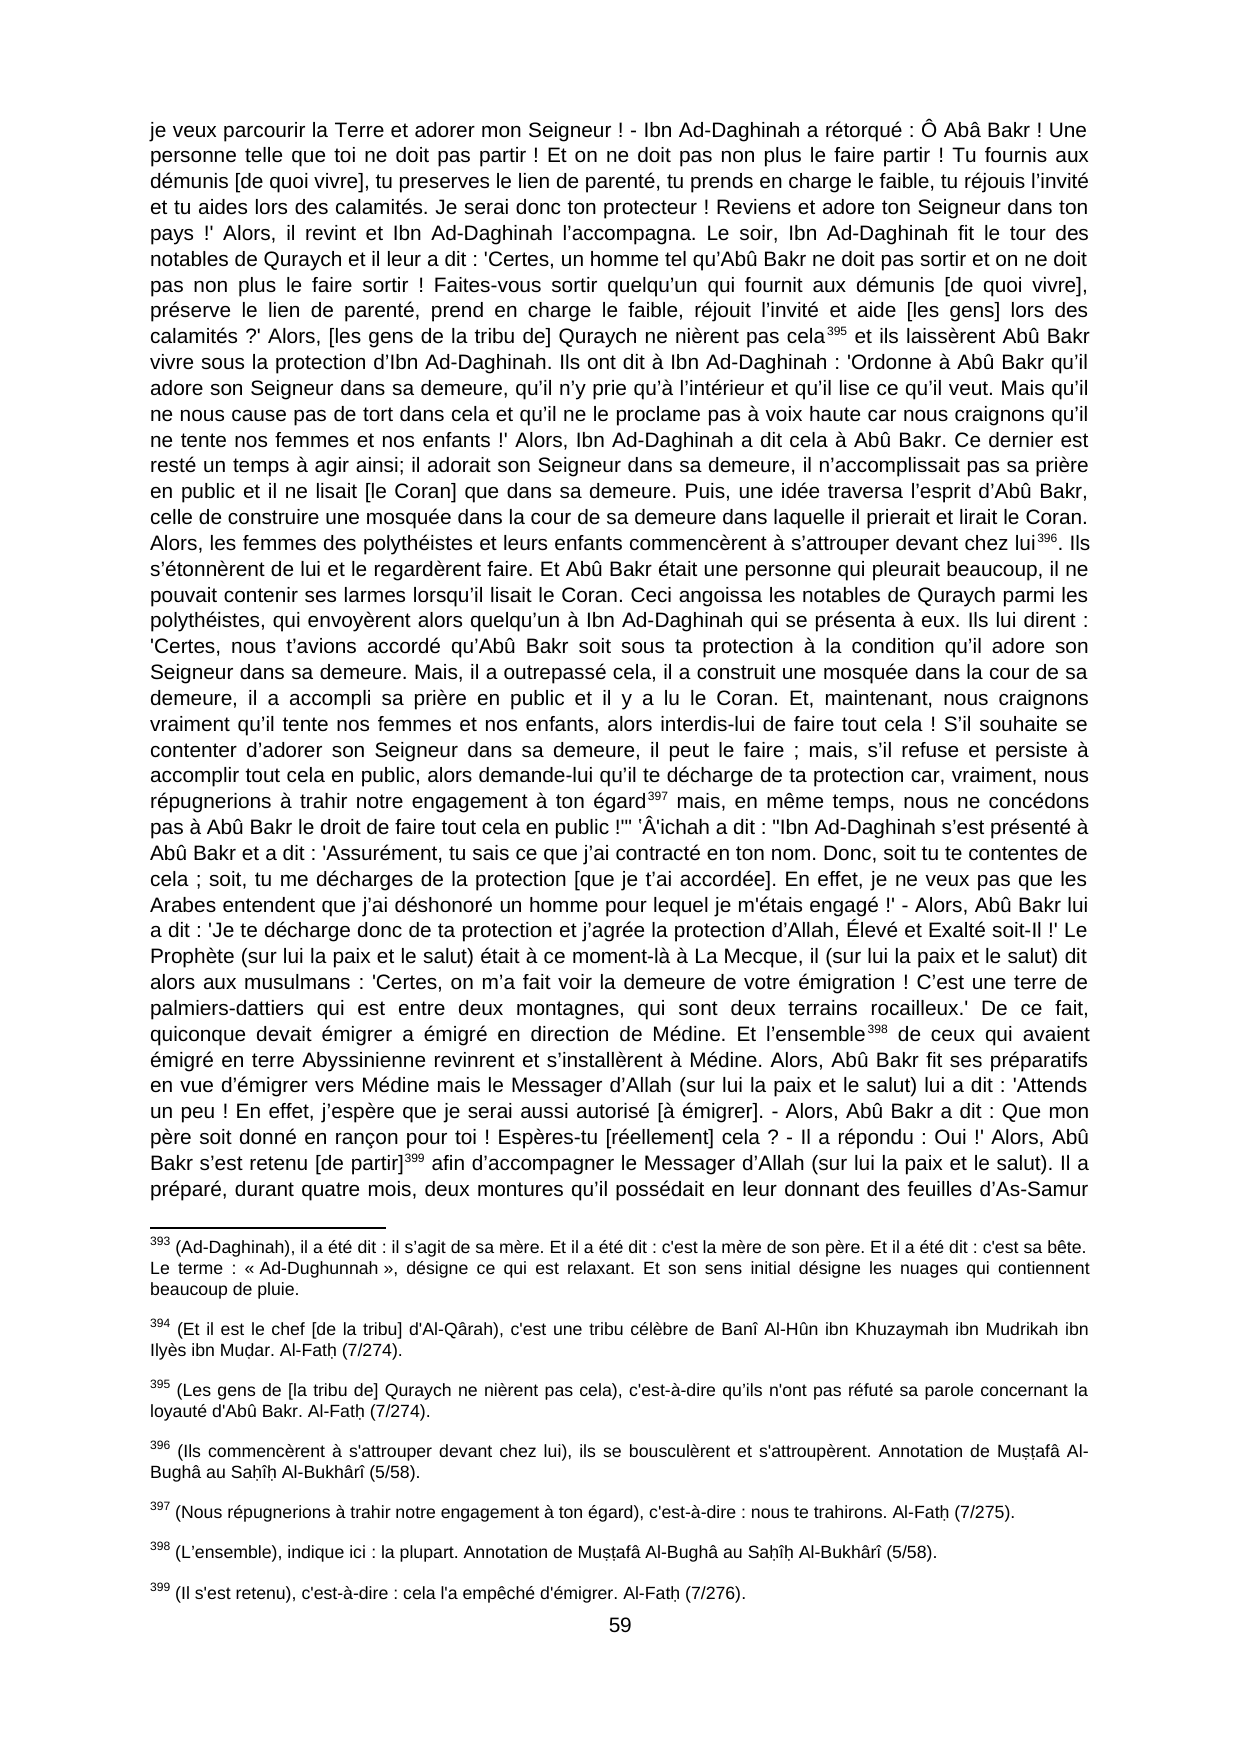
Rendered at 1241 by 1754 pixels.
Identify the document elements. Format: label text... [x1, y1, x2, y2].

text Ibn Chihâb a dit : « ‘Urwah ibn Az-Zubayr m’a informé que ʽÂ'ichah (qu’Allah l’agrée), l’épouse du Prophète (sur lui la paix et le salut) a dit : "Concernant mes deux parents, je ne me souviens d’eux qu’ils ont toujours cru en la [véritable] Religion et pas un jour n’est passé dans notre famille sans que le Messager d’Allah (sur lui la paix et le salut) ne nous rende visite au cours des deux extrémités de la journée, le matin et soir. Et lorsque les musulmans ont été éprouvés, Abû Bakr est sorti en tant qu’émigré en direction du territoire de l’Abyssinie [c’est-à-dire : l’actuelle Éthiopie] jusqu’à ce qu’il soit parvenu à Bark Al-Ghimâd. Ibn Ad-Daghinah, le chef de [la tribu d’] Al-Qârah l’a rencontré et lui a demandé : 'Ô Abâ Bakr ! Où vas-tu ? - Alors, Abû Bakr a répondu : Mon peuple m’a fait sortir, alors je veux parcourir la Terre et adorer mon Seigneur ! - Ibn Ad-Daghinah a rétorqué : Ô Abâ Bakr ! Une personne telle que toi ne doit pas partir ! Et on ne doit pas non plus le faire partir ! Tu fournis aux démunis [de quoi vivre], tu preserves le lien de parenté, tu prends en charge le faible, tu réjouis l’invité et tu aides lors des calamités. Je serai donc ton protecteur ! Reviens et adore ton Seigneur dans ton pays !' Alors, il revint et Ibn Ad-Daghinah l’accompagna. Le soir, Ibn Ad-Daghinah fit le tour des notables de Quraych et il leur a dit : 'Certes, un homme tel qu’Abû Bakr ne doit pas sortir et on ne doit pas non plus le faire sortir ! Faites-vous sortir quelqu’un qui fournit aux démunis [de quoi vivre], préserve le lien de parenté, prend en charge le faible, réjouit l’invité et aide [les gens] lors des calamités ?' Alors, [les gens de la tribu de] Quraych ne nièrent pas cela et ils laissèrent Abû Bakr vivre sous la protection d’Ibn Ad-Daghinah. Ils ont dit à Ibn Ad-Daghinah : 'Ordonne à Abû Bakr qu’il adore son Seigneur dans sa demeure, qu’il n’y prie qu’à l’intérieur et qu’il lise ce qu’il veut. Mais qu’il ne nous cause pas de tort dans cela et qu’il ne le proclame pas à voix haute car nous craignons qu’il ne tente nos femmes et nos enfants !' Alors, Ibn Ad-Daghinah a dit cela à Abû Bakr. Ce dernier est resté un temps à agir ainsi; il adorait son Seigneur dans sa demeure, il n’accomplissait pas sa prière en public et il ne lisait [le Coran] que dans sa demeure. Puis, une idée traversa l’esprit d’Abû Bakr, celle de construire une mosquée dans la cour de sa demeure dans laquelle il prierait et lirait le Coran. Alors, les femmes des polythéistes et leurs enfants commencèrent à s’attrouper devant chez lui. Ils s’étonnèrent de lui et le regardèrent faire. Et Abû Bakr était une personne qui pleurait beaucoup, il ne pouvait contenir ses larmes lorsqu’il lisait le Coran. Ceci angoissa les notables de Quraych parmi les polythéistes, qui envoyèrent alors quelqu’un à Ibn Ad-Daghinah qui se présenta à eux. Ils lui dirent : 'Certes, nous t’avions accordé qu’Abû Bakr soit sous ta protection à la condition qu’il adore son Seigneur dans sa demeure. Mais, il a outrepassé cela, il a construit une mosquée dans la cour de sa demeure, il a accompli sa prière en public et il y a lu le Coran. Et, maintenant, nous craignons vraiment qu’il tente nos femmes et nos enfants, alors interdis-lui de faire tout cela ! S’il souhaite se contenter d’adorer son Seigneur dans sa demeure, il peut le faire ; mais, s’il refuse et persiste à accomplir tout cela en public, alors demande-lui qu’il te décharge de ta protection car, vraiment, nous répugnerions à trahir notre engagement à ton égard mais, en même temps, nous ne concédons pas à Abû Bakr le droit de faire tout cela en public !'" ʽÂ'ichah a dit : "Ibn Ad-Daghinah s’est présenté à Abû Bakr et a dit : 'Assurément, tu sais ce que j’ai contracté en ton nom. Donc, soit tu te contentes de cela ; soit, tu me décharges de la protection [que je t’ai accordée]. En effet, je ne veux pas que les Arabes entendent que j’ai déshonoré un homme pour lequel je m'étais engagé !' - Alors, Abû Bakr lui a dit : 'Je te décharge donc de ta protection et j’agrée la protection d’Allah, Élevé et Exalté soit-Il !' Le Prophète (sur lui la paix et le salut) était à ce moment-là à La Mecque, il (sur lui la paix et le salut) dit alors aux musulmans : 'Certes, on m’a fait voir la demeure de votre émigration ! C’est une terre de palmiers-dattiers qui est entre deux montagnes, qui sont deux terrains rocailleux.' De ce fait, quiconque devait émigrer a émigré en direction de Médine. Et l’ensemble de ceux qui avaient émigré en terre Abyssinienne revinrent et s’installèrent à Médine. Alors, Abû Bakr fit ses préparatifs en vue d’émigrer vers Médine mais le Messager d’Allah (sur lui la paix et le salut) lui a dit : 'Attends un peu ! En effet, j’espère que je serai aussi autorisé [à émigrer]. - Alors, Abû Bakr a dit : Que mon père soit donné en rançon pour toi ! Espères-tu [réellement] cela ? - Il a répondu : Oui !' Alors, Abû Bakr s’est retenu [de partir] afin d’accompagner le Messager d’Allah (sur lui la paix et le salut). Il a préparé, durant quatre mois, deux montures qu’il possédait en leur donnant des feuilles d’As-Samur qui tombent lorsqu’on les frappe." » Ibn Chihâb a dit : « ‘Urwah a dit : "ʽÂ'ichah a dit : 'Et un jour, pendant que nous étions assis dans la demeure d’Abû Bakr au milieu de la journée, quelqu’un a dit à Abû Bakr : Voilà le Messager d’Allah (sur lui la paix et le salut) ! Il est couvert et vient à une heure à laquelle il ne venait jamais chez nous ! - Alors, Abû Bakr a dit : Que mon père et ma mère soient sacrifiés pour lui. Par Allah ! Il n’est venu à cette heure-ci qu'en raison d'une affaire [impérieuse].' Elle a dit : 'Alors, le Messager d’Allah (sur lui la paix et le salut) vint et demanda l’autorisation [d'entrer]. On l’autorisa et il entra. Le Prophète (sur lui la paix et le salut) a alors dit à Abû Bakr : Dis à tout le monde de sortir de chez toi ! - Abû Bakr a dit : Que mon père soit sacrifié pour toi ! Ô Messager d’Allah ! Il n’y a ici que les gens de ta famille ! - Il a dit : Certes, il vient de m’être autorisé d’émigrer ! - Alors, Abû Bakr a demandé : Ô Messager d’Allah ! Que mon père soit sacrifié pour toi ! Vais-je t’accompagner ? - Le Messager d’Allah (sur lui la paix et le salut) a répondu : Oui ! - Abû Bakr a dit : Ô Messager d’Allah ! Que mon père soit sacrifié pour toi ! Prends l'une des deux montures que voici ! - Le Messager d’Allah (sur lui la paix et le salut) a dit : En payant le prix !' ʽÂ’ichah a dit : 'Nous les avons alors équipés du plus rapide des équipements. Nous leur avons préparé des provisions dans un sac [en cuir] et Asmâ’ bint Abî Bakr a déchiré un morceau de sa ceinture avec laquelle elle a attaché la bouche du sac en cuir. C’est pour cela qu’elle a été nommée : « Dhât An-Niṭaqayn », qui signifie : Celle qui a deux ceintures.' Elle a dit : 'Ensuite, le Messager d’Allah (sur lui la paix et le salut) a rejoint Abû Bakr dans une caverne de la montagne de Thawr. Ils s’y sont cachés durant trois nuits et ‘Abdullah ibn Abî Bakr, qui était un jeune garçon perspicace et sagace, passait la nuit auprès d’eux. Il les quittait à l’aube et le matin, il était avec Quraych à La Mecque comme s’il y avait passé la nuit. Il n’entendait pas une affaire qui visait à comploter contre eux deux sans qu’il ne la retienne. Ensuite, lorsque les ténèbres se mélangeaient, il retournait auprès d’eux les informer de cela. ‘Âmir Ibn Fuhayrah, l’esclave affranchi d’Abû Bakr, faisait paître quelque temps le troupeau de moutons auprès d’eux. Il le laissait aller avec eux lorsque la première heure après le crépuscule était passée. Ainsi, tous les deux passaient la nuit en ayant du lait frais qui était du lait de leur troupeau et qu’il leur avait chauffé. Cela durait jusqu’à ce qu’Âmir Ibn Fuhayrah hélait après le troupeau, quand il faisait [encore] sombre. Il faisait cela chaque nuit durant ces trois nuits [qu’ils passèrent dans la caverne]. Le Messager d’Allah (sur lui la paix et le salut) et Abû Bakr avaient employé un homme de la tribu des Banî Ad-Dîl, qui était de Banî ‘Abd ibn ‘Adiyy, en tant que guide expert. Et le guide expert est celui qui est compétent en orientation. Il avait une alliance avec la famille d’Al-‘Âṣ ibn Wâ’il As-Sahmî et il était sur la religion des mécréants de Quraych. Ils [c’est-à-dire : le Messager et Abû Bakr] lui firent confiance, ils lui confièrent leurs deux montures et ils lui firent promettre de leur ramener leurs deux montures à la caverne de Thawr, au matin, après trois nuits. ‘Âmir ibn Fuhayrah partit avec eux ainsi que le guide et ce dernier leur fit prendre le chemin de la route côtière.' » [150, 117, 1090, 1201]
